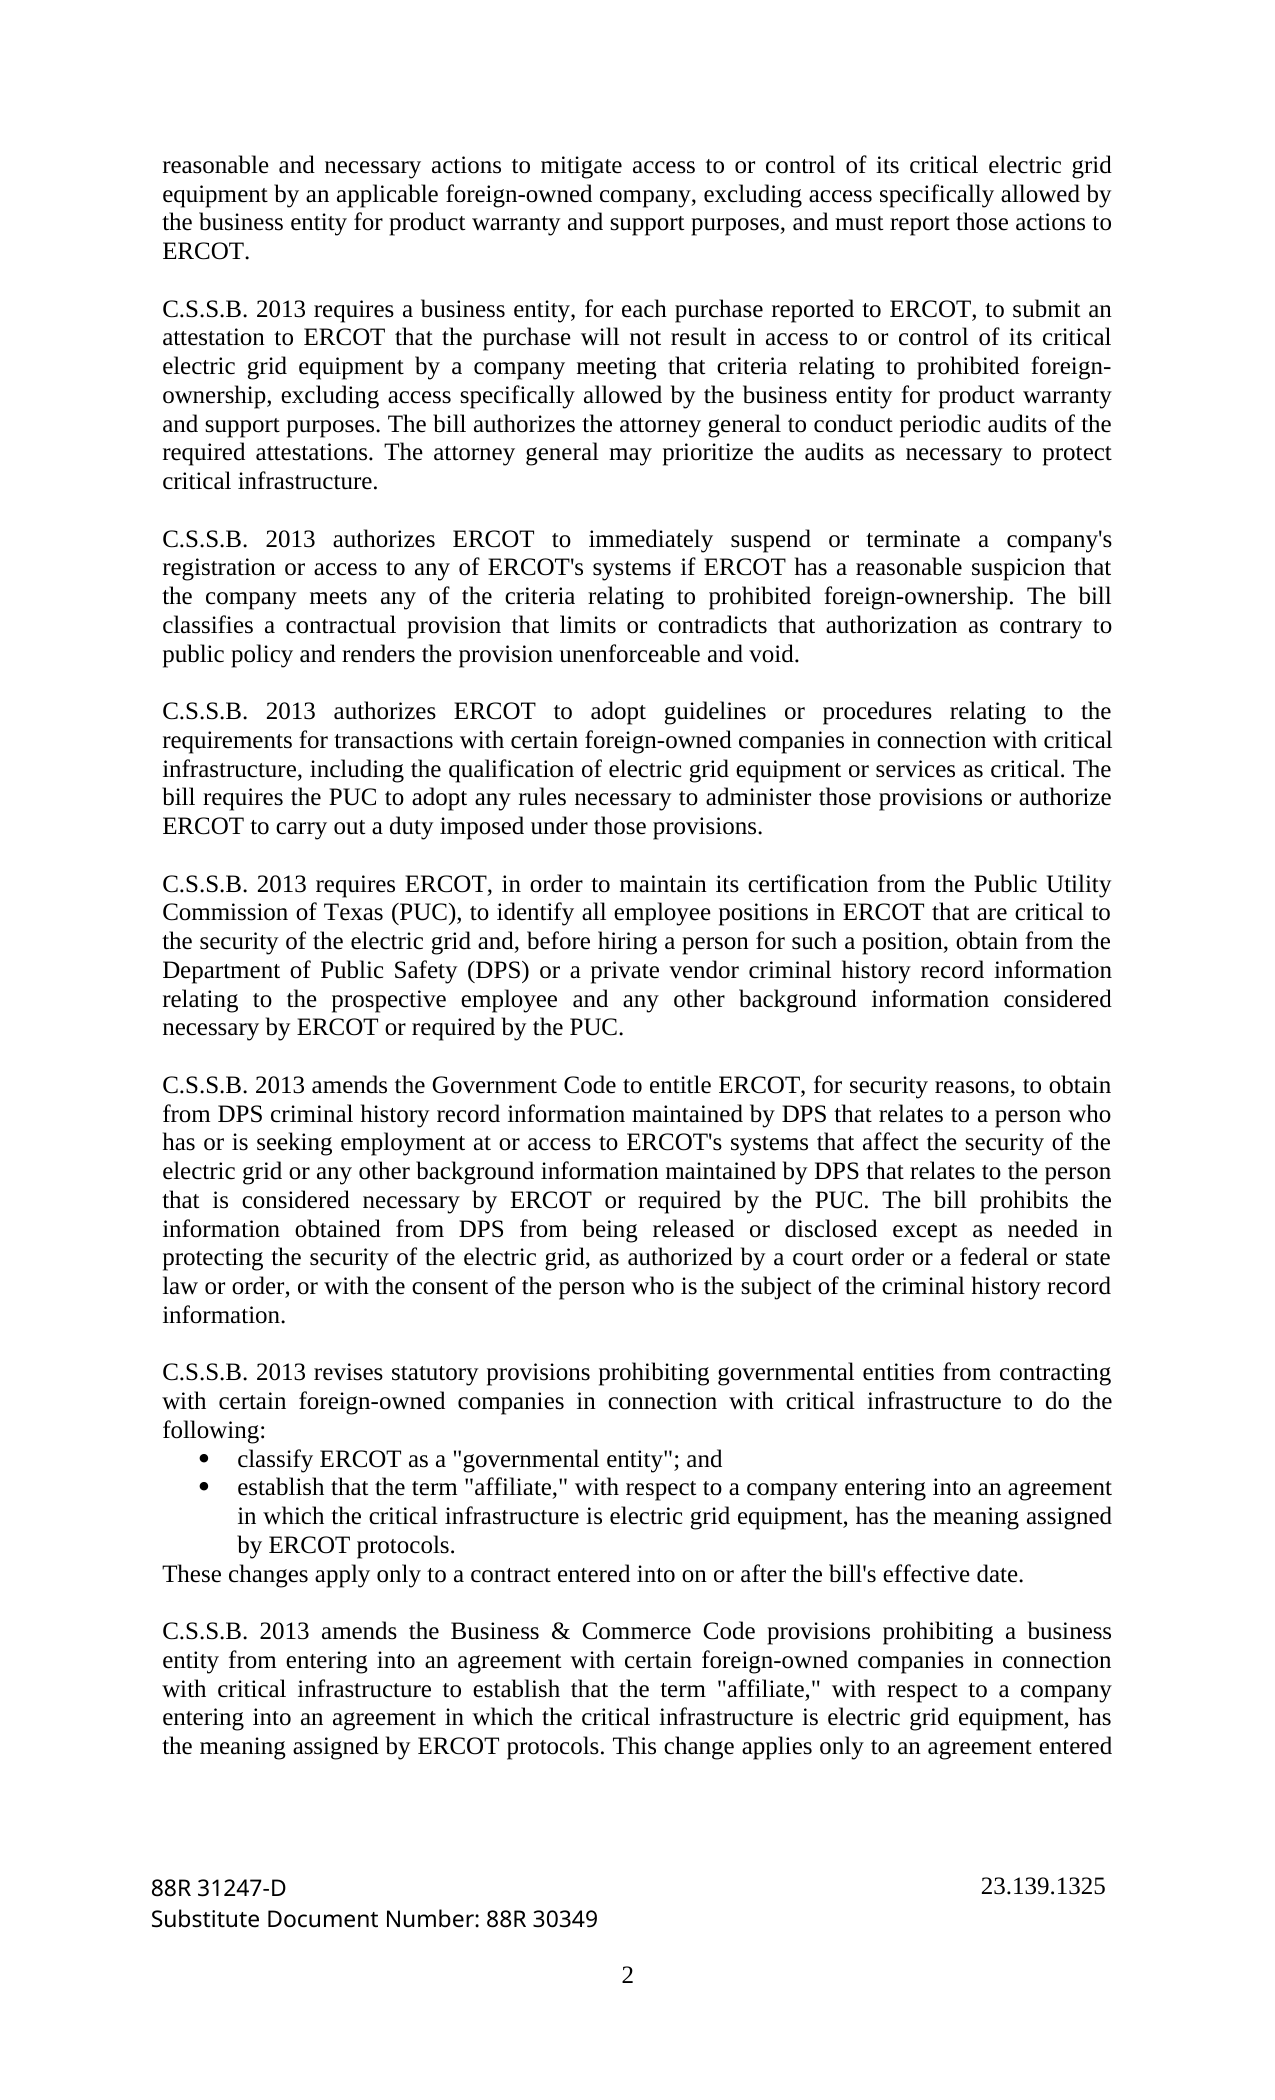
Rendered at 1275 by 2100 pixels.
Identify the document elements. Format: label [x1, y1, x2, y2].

table_cell [150, 150, 1125, 1760]
